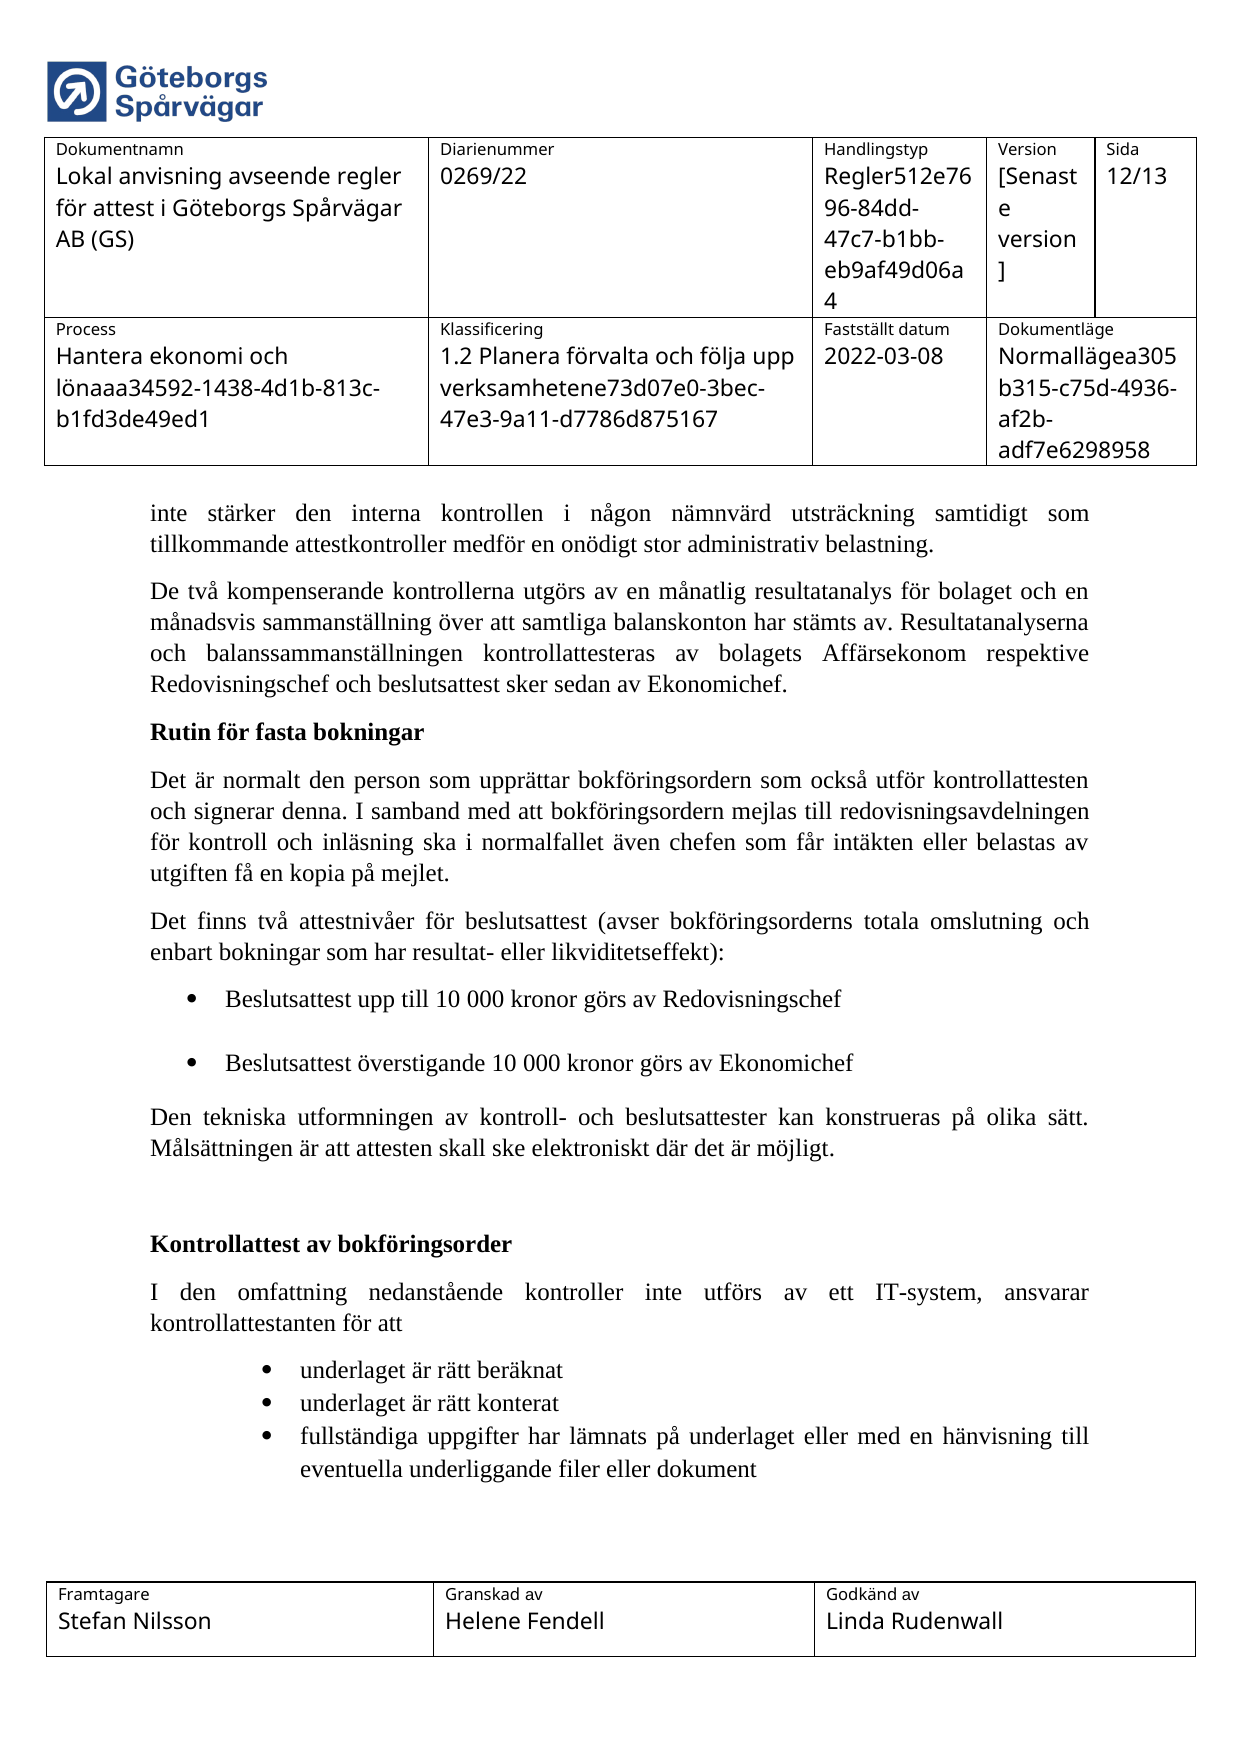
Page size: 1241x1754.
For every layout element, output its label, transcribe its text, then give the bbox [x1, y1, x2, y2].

text I den omfattning nedanstående kontroller inte utförs av ett IT-system, ansvarar kontrollattestanten för att [150, 1277, 1090, 1336]
text Rutin för fasta bokningar [150, 717, 1090, 746]
text De två kompenserande kontrollerna utgörs av en månatlig resultatanalys för bolaget och en månadsvis sammanställning över att samtliga balanskonton har stämts av. Resultatanalyserna och balanssammanställningen kontrollattesteras av bolagets Affärsekonom respektive Redovisningschef och beslutsattest sker sedan av Ekonomichef. [150, 576, 1090, 698]
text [150, 498, 1090, 557]
list underlaget är rätt beräknat [262, 1355, 1090, 1384]
picture [43, 59, 272, 125]
text Kontrollattest av bokföringsorder [150, 1229, 1090, 1258]
text Det finns två attestnivåer för beslutsattest (avser bokföringsorderns totala omslutning och enbart bokningar som har resultat- eller likviditetseffekt): [150, 906, 1090, 966]
list fullständiga uppgifter har lämnats på underlaget eller med en hänvisning till eventuella underliggande filer eller dokument [262, 1421, 1090, 1483]
text Den tekniska utformningen av kontroll- och beslutsattester kan konstrueras på olika sätt. Målsättningen är att attesten skall ske elektroniskt där det är möjligt. [150, 1102, 1090, 1162]
list Beslutsattest upp till 10 000 kronor görs av Redovisningschef [187, 984, 1090, 1013]
list underlaget är rätt konterat [262, 1388, 1090, 1417]
list Beslutsattest överstigande 10 000 kronor görs av Ekonomichef [187, 1048, 1090, 1077]
text Det är normalt den person som upprättar bokföringsordern som också utför kontrollattesten och signerar denna. I samband med att bokföringsordern mejlas till redovisningsavdelningen för kontroll och inläsning ska i normalfallet även chefen som får intäkten eller belastas av utgiften få en kopia på mejlet. [150, 765, 1090, 887]
